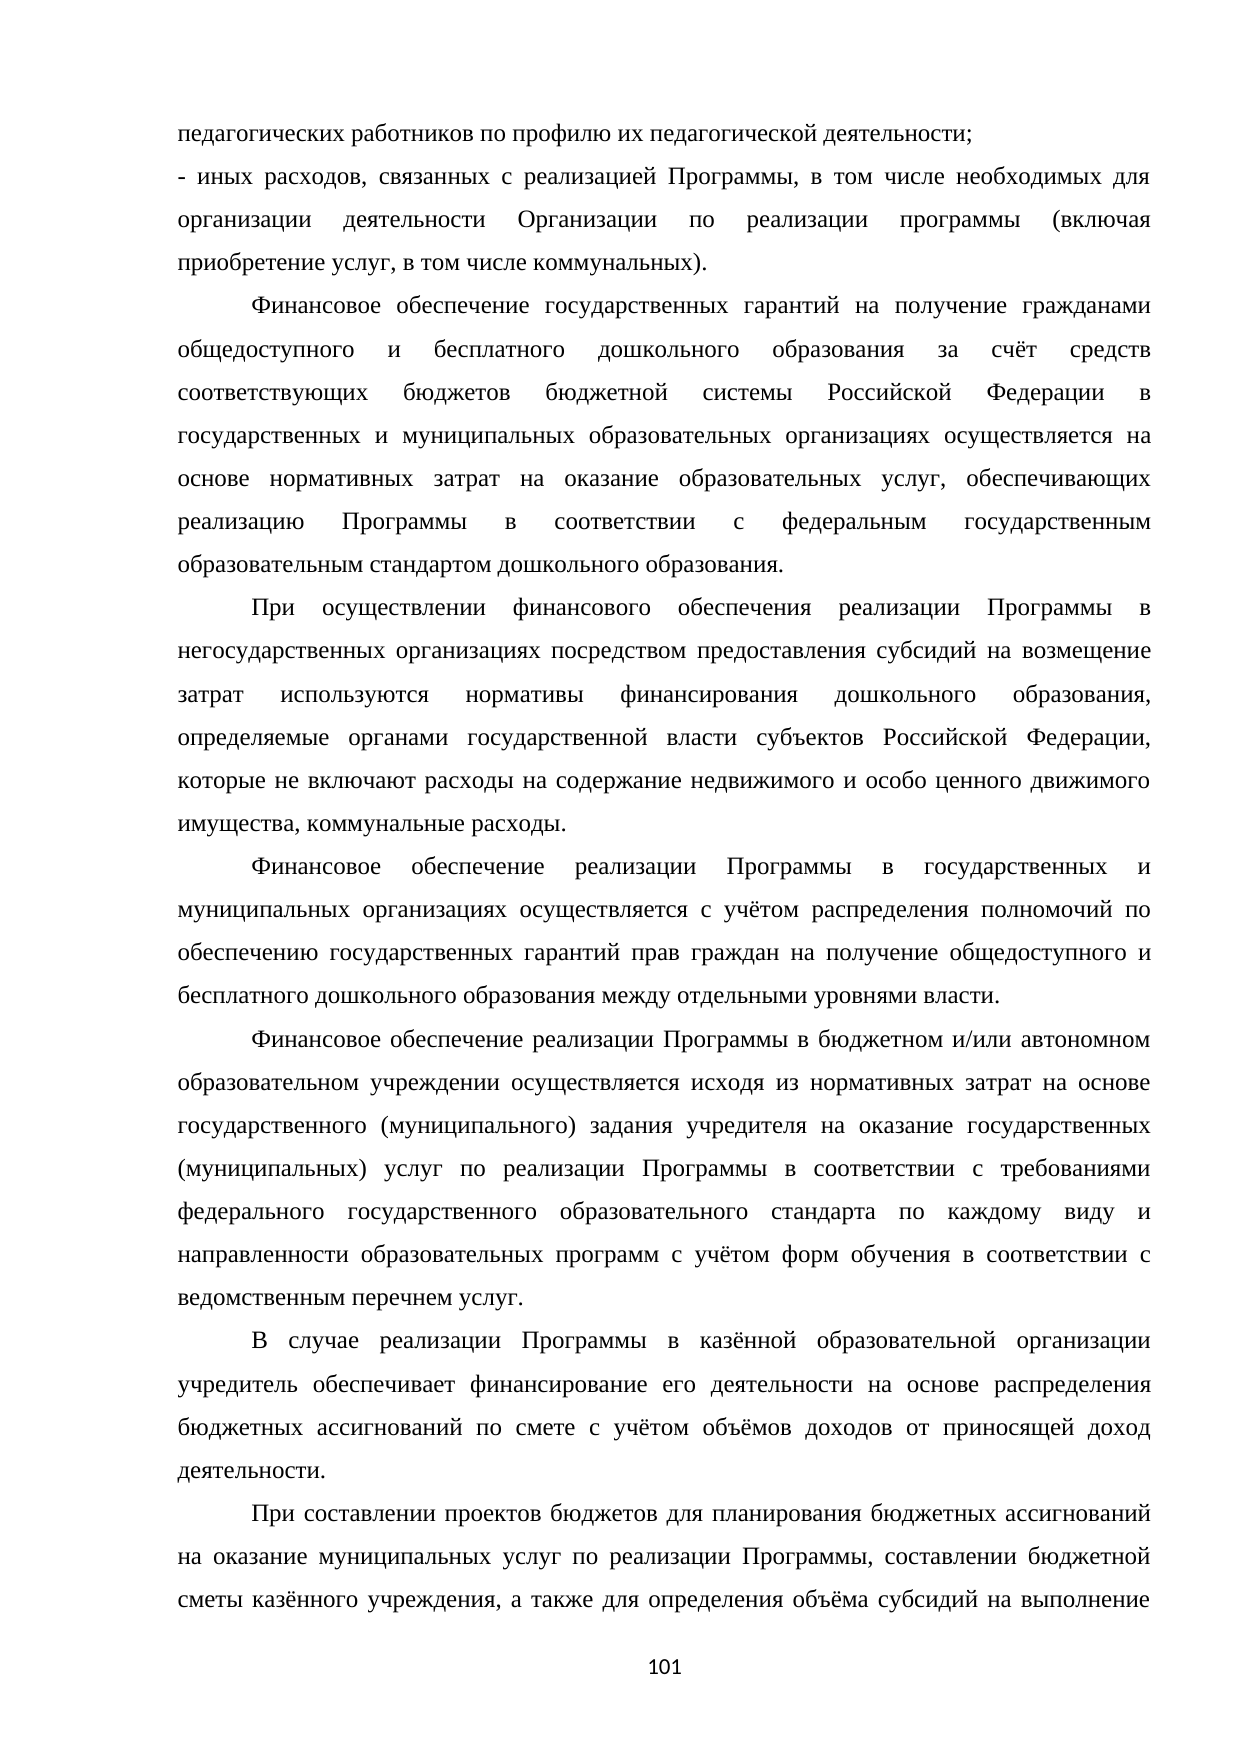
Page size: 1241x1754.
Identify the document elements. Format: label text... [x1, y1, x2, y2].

text В случае реализации Программы в казённой образовательной организации учредитель обеспечивает финансирование его деятельности на основе распределения бюджетных ассигнований по смете с учётом объёмов доходов от приносящей доход деятельности. [177, 1326, 1152, 1484]
text При осуществлении финансового обеспечения реализации Программы в негосударственных организациях посредством предоставления субсидий на возмещение затрат используются нормативы финансирования дошкольного образования, определяемые органами государственной власти субъектов Российской Федерации, которые не включают расходы на содержание недвижимого и особо ценного движимого имущества, коммунальные расходы. [177, 592, 1152, 837]
text Финансовое обеспечение реализации Программы в государственных и муниципальных организациях осуществляется с учётом распределения полномочий по обеспечению государственных гарантий прав граждан на получение общедоступного и бесплатного дошкольного образования между отдельными уровнями власти. [177, 851, 1152, 1009]
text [177, 1498, 1152, 1613]
text Финансовое обеспечение реализации Программы в бюджетном и/или автономном образовательном учреждении осуществляется исходя из нормативных затрат на основе государственного (муниципального) задания учредителя на оказание государственных (муниципальных) услуг по реализации Программы в соответствии с требованиями федерального государственного образовательного стандарта по каждому виду и направленности образовательных программ с учётом форм обучения в соответствии с ведомственным перечнем услуг. [177, 1024, 1152, 1311]
text - иных расходов, связанных с реализацией Программы, в том числе необходимых для организации деятельности Организации по реализации программы (включая приобретение услуг, в том числе коммунальных). [177, 161, 1152, 276]
text Финансовое обеспечение государственных гарантий на получение гражданами общедоступного и бесплатного дошкольного образования за счёт средств соответствующих бюджетов бюджетной системы Российской Федерации в государственных и муниципальных образовательных организациях осуществляется на основе нормативных затрат на оказание образовательных услуг, обеспечивающих реализацию Программы в соответствии с федеральным государственным образовательным стандартом дошкольного образования. [177, 291, 1152, 578]
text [177, 118, 1152, 147]
